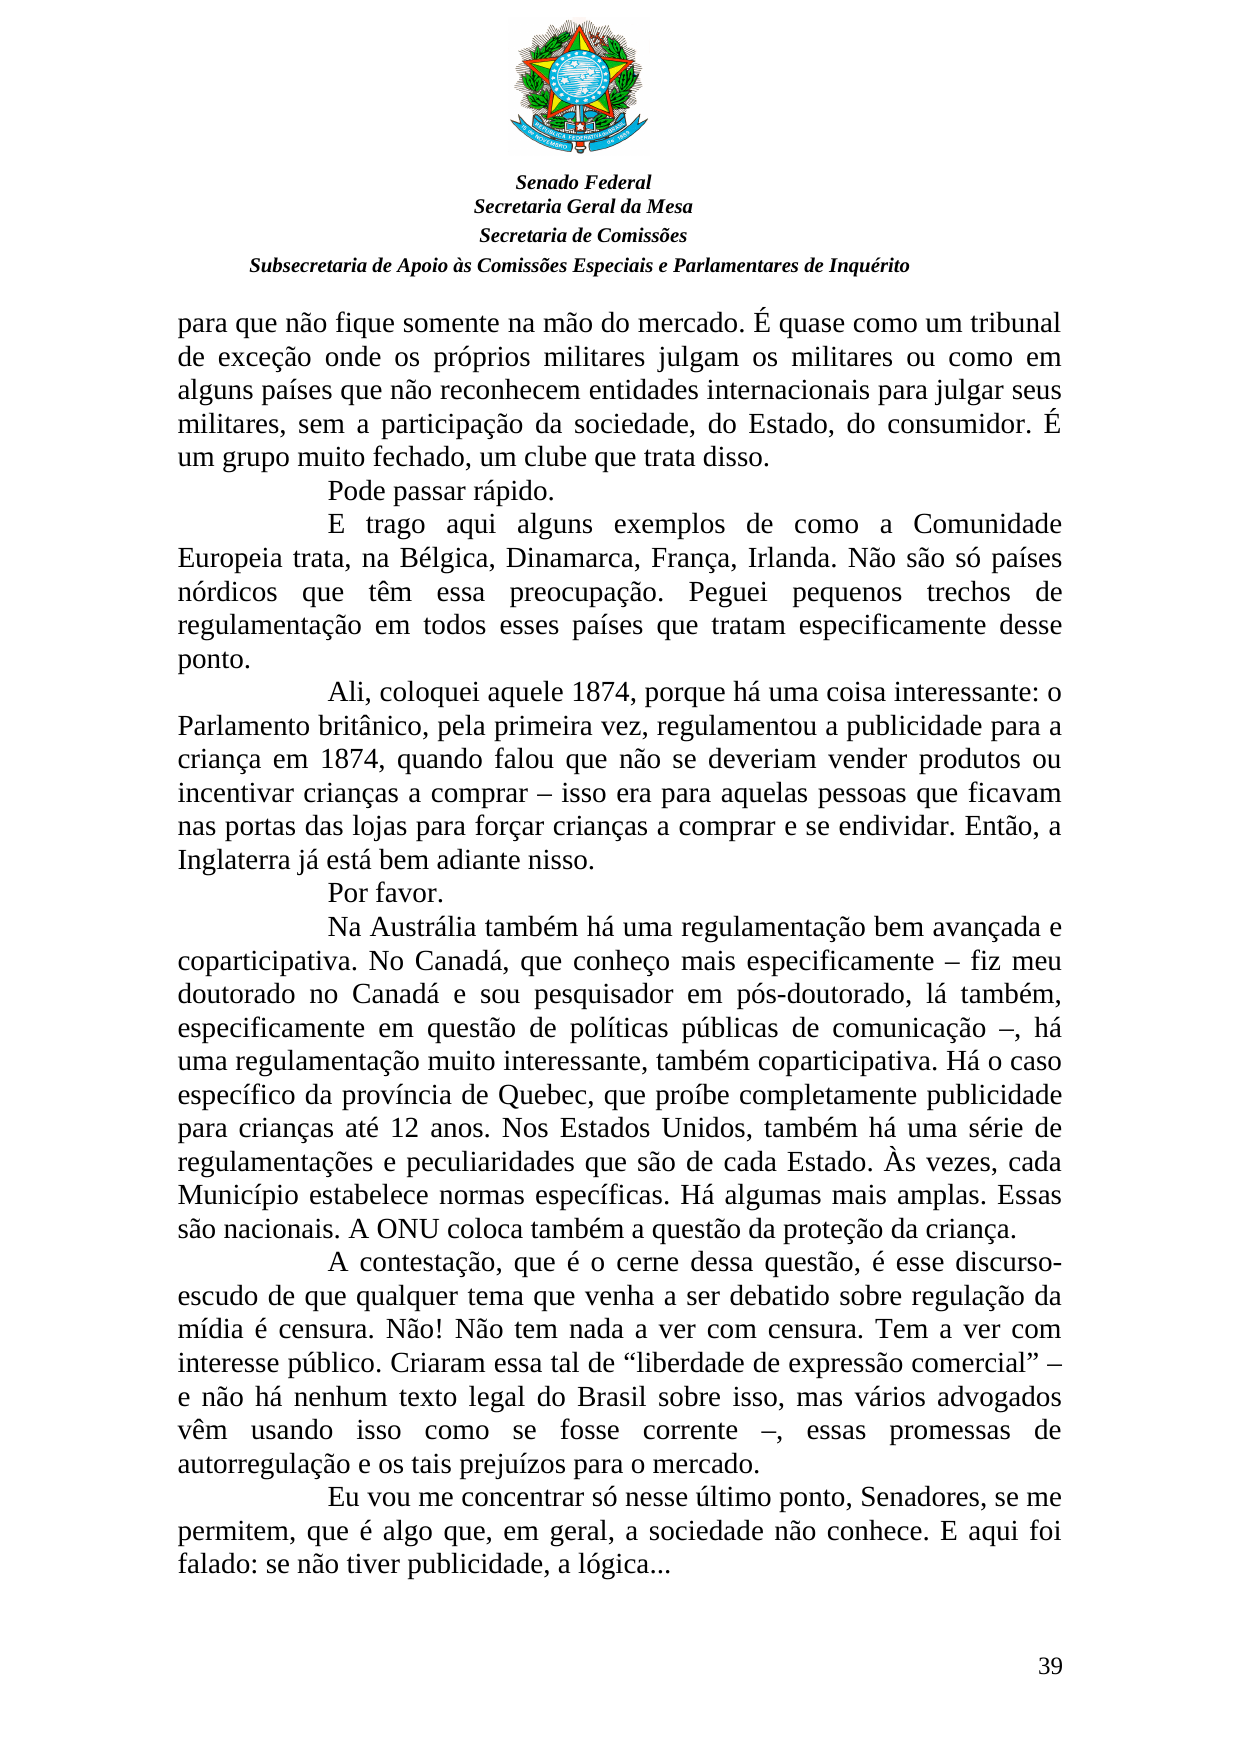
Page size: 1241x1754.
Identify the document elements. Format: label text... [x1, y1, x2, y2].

text Ali, coloquei aquele 1874, porque há uma coisa interessante: o Parlamento britânico, pela primeira vez, regulamentou a publicidade para a criança em 1874, quando falou que não se deveriam vender produtos ou incentivar crianças a comprar – isso era para aquelas pessoas que ficavam nas portas das lojas para forçar crianças a comprar e se endividar. Então, a Inglaterra já está bem adiante nisso. [177, 674, 1063, 876]
text Pode passar rápido. [177, 473, 1063, 507]
text Na Austrália também há uma regulamentação bem avançada e coparticipativa. No Canadá, que conheço mais especificamente – fiz meu doutorado no Canadá e sou pesquisador em pós-doutorado, lá também, especificamente em questão de políticas públicas de comunicação –, há uma regulamentação muito interessante, também coparticipativa. Há o caso específico da província de Quebec, que proíbe completamente publicidade para crianças até 12 anos. Nos Estados Unidos, também há uma série de regulamentações e peculiaridades que são de cada Estado. Às vezes, cada Município estabelece normas específicas. Há algumas mais amplas. Essas são nacionais. A ONU coloca também a questão da proteção da criança. [177, 909, 1063, 1244]
text A contestação, que é o cerne dessa questão, é esse discurso-escudo de que qualquer tema que venha a ser debatido sobre regulação da mídia é censura. Não! Não tem nada a ver com censura. Tem a ver com interesse público. Criaram essa tal de “liberdade de expressão comercial” – e não há nenhum texto legal do Brasil sobre isso, mas vários advogados vêm usando isso como se fosse corrente –, essas promessas de autorregulação e os tais prejuízos para o mercado. [177, 1244, 1063, 1479]
text Por favor. [177, 876, 1063, 909]
text E trago aqui alguns exemplos de como a Comunidade Europeia trata, na Bélgica, Dinamarca, França, Irlanda. Não são só países nórdicos que têm essa preocupação. Peguei pequenos trechos de regulamentação em todos esses países que tratam especificamente desse ponto. [177, 507, 1063, 674]
picture [508, 17, 650, 156]
text Eu vou me concentrar só nesse último ponto, Senadores, se me permitem, que é algo que, em geral, a sociedade não conhece. E aqui foi falado: se não tiver publicidade, a lógica... [177, 1479, 1063, 1580]
